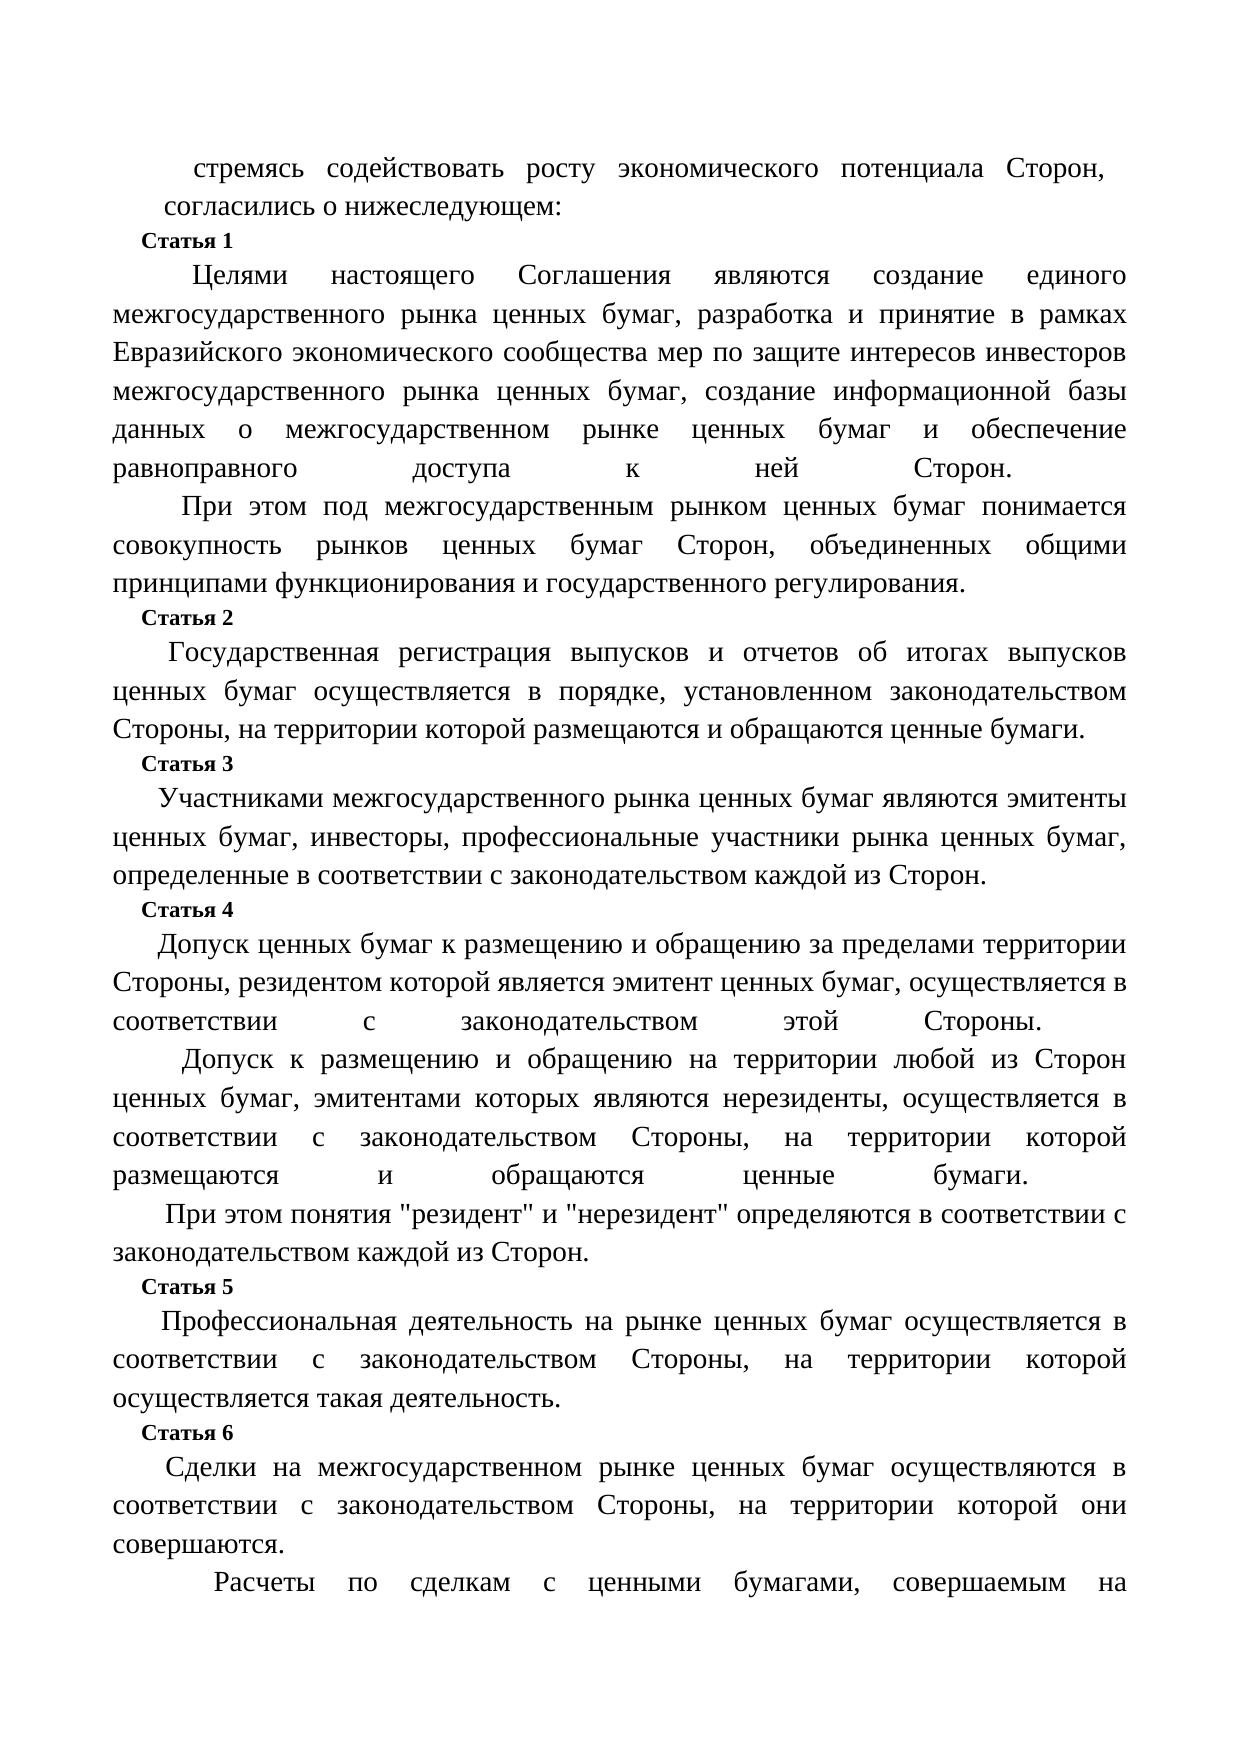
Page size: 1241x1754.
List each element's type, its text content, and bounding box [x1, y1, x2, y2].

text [112, 150, 1128, 222]
text Статья 1 [112, 227, 1128, 253]
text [112, 1449, 1128, 1598]
text Статья 3 [112, 750, 1128, 776]
text Статья 2 [112, 604, 1128, 631]
text Государственная регистрация выпусков и отчетов об итогах выпусков ценных бумаг осуществляется в порядке, установленном законодательством Стороны, на территории которой размещаются и обращаются ценные бумаги. [112, 634, 1128, 745]
text Целями настоящего Соглашения являются создание единого межгосударственного рынка ценных бумаг, разработка и принятие в рамках Евразийского экономического сообщества мер по защите интересов инвесторов межгосударственного рынка ценных бумаг, создание информационной базы данных о межгосударственном рынке ценных бумаг и обеспечение равноправного доступа к ней Сторон. При этом под межгосударственным рынком ценных бумаг понимается совокупность рынков ценных бумаг Сторон, объединенных общими принципами функционирования и государственного регулирования. [112, 257, 1128, 599]
text Статья 5 [112, 1273, 1128, 1299]
text Статья 6 [112, 1419, 1128, 1445]
text Статья 4 [112, 896, 1128, 922]
text Допуск ценных бумаг к размещению и обращению за пределами территории Стороны, резидентом которой является эмитент ценных бумаг, осуществляется в соответствии с законодательством этой Стороны. Допуск к размещению и обращению на территории любой из Сторон ценных бумаг, эмитентами которых являются нерезиденты, осуществляется в соответствии с законодательством Стороны, на территории которой размещаются и обращаются ценные бумаги. При этом понятия "резидент" и "нерезидент" определяются в соответствии с законодательством каждой из Сторон. [112, 926, 1128, 1268]
text Участниками межгосударственного рынка ценных бумаг являются эмитенты ценных бумаг, инвесторы, профессиональные участники рынка ценных бумаг, определенные в соответствии с законодательством каждой из Сторон. [112, 780, 1128, 891]
text Профессиональная деятельность на рынке ценных бумаг осуществляется в соответствии с законодательством Стороны, на территории которой осуществляется такая деятельность. [112, 1303, 1128, 1414]
